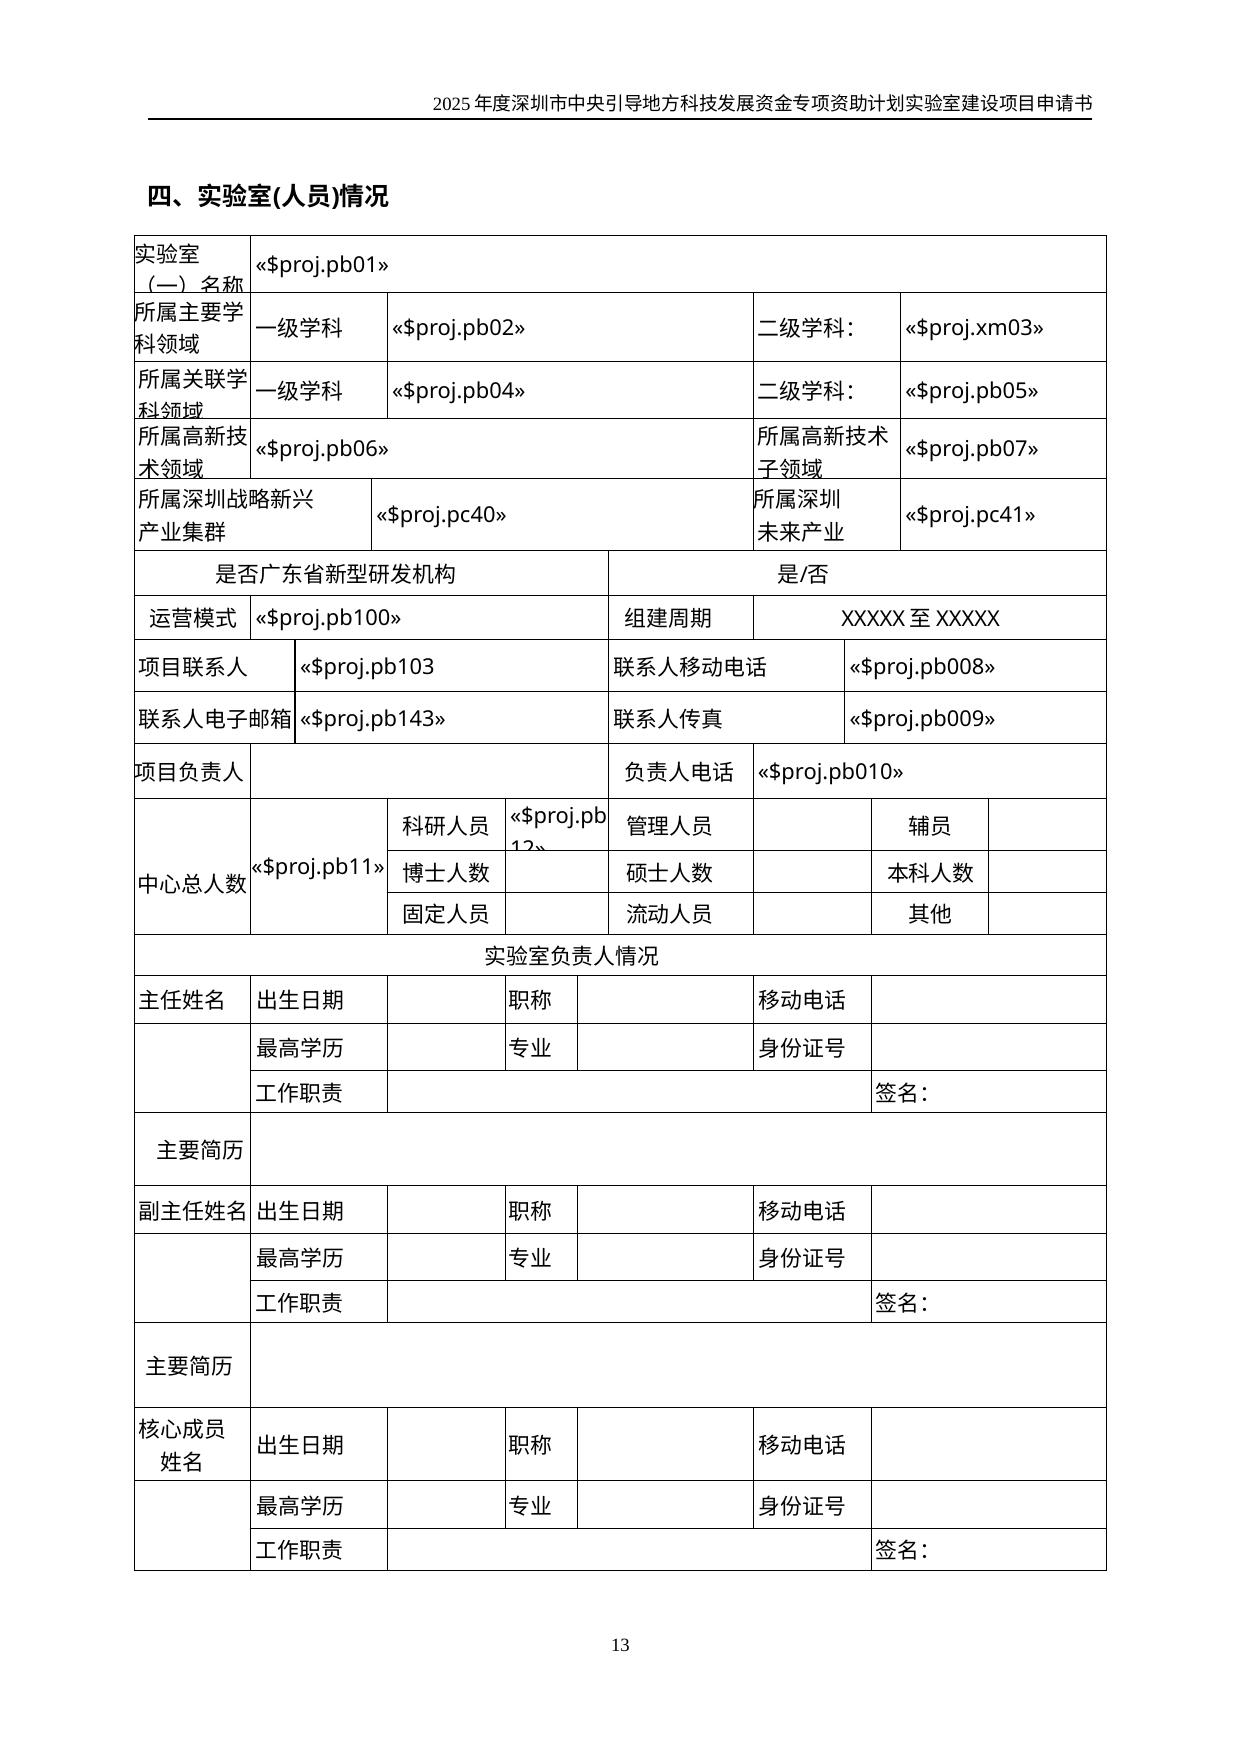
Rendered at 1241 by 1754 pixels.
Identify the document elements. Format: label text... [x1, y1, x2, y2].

table_cell [388, 1234, 505, 1280]
table_cell «$proj.pb07» [901, 419, 1106, 478]
table_cell 固定人员 [388, 893, 505, 933]
table_cell [578, 1234, 753, 1280]
table_cell 签名： [872, 1071, 1106, 1112]
table_cell 核心成员 姓名 [135, 1408, 250, 1480]
table_cell [872, 1481, 1106, 1528]
table_cell 身份证号 [754, 1481, 871, 1528]
table_cell [872, 1408, 1106, 1480]
table_cell «$proj.pb009» [845, 692, 1106, 743]
table_cell XXXXX至XXXXX [754, 596, 1106, 639]
table_cell 所属主要学科领域 [135, 293, 250, 361]
table_cell [135, 1481, 250, 1569]
table_cell [754, 799, 871, 850]
table_cell [388, 1529, 871, 1569]
table_cell [506, 851, 608, 892]
table_cell [578, 1024, 753, 1070]
table_cell [578, 1408, 753, 1480]
table_cell «$proj.pb12» [506, 799, 608, 850]
table_cell 其他 [872, 893, 988, 933]
table_cell 移动电话 [754, 1408, 871, 1480]
table_cell 主要简历 [135, 1323, 250, 1407]
table_cell «$proj.pb11» [251, 799, 387, 933]
table_cell «$proj.xm03» [901, 293, 1106, 361]
table_cell 硕士人数 [609, 851, 753, 892]
table_cell [872, 976, 1106, 1023]
table_cell [388, 1481, 505, 1528]
table_cell 工作职责 [251, 1529, 387, 1569]
table_cell 运营模式 [135, 596, 250, 639]
table_cell 职称 [506, 1408, 577, 1480]
table_cell 联系人移动电话 [609, 640, 844, 691]
table_cell «$proj.pb010» [754, 744, 1106, 798]
table_cell 负责人电话 [609, 744, 753, 798]
table_cell 签名： [872, 1529, 1106, 1569]
table_cell 最高学历 [251, 1234, 387, 1280]
table_cell [388, 1024, 505, 1070]
text 四、实验室(人员)情况 [148, 162, 1092, 227]
table_cell «$proj.pc41» [901, 479, 1106, 550]
table_cell [388, 1408, 505, 1480]
table_cell «$proj.pb008» [845, 640, 1106, 691]
table_cell «$proj.pb04» [388, 362, 753, 418]
table_cell 一级学科 [251, 362, 387, 418]
table_cell «$proj.pb100» [251, 596, 608, 639]
table_cell 项目负责人 [135, 744, 250, 798]
table_cell 二级学科： [754, 362, 900, 418]
table_cell 专业 [506, 1481, 577, 1528]
table_cell 出生日期 [251, 1408, 387, 1480]
table_cell [578, 976, 753, 1023]
table_cell 所属高新技术领域 [135, 419, 250, 478]
table_header «$proj.pb01» [251, 236, 1106, 292]
table_cell 所属关联学科领域 [135, 362, 250, 418]
table_cell 项目联系人 [135, 640, 294, 691]
table_cell [388, 1071, 871, 1112]
table_cell [251, 744, 608, 798]
table_cell 组建周期 [609, 596, 753, 639]
table_cell «$proj.pb02» [388, 293, 753, 361]
table_cell [754, 851, 871, 892]
table_cell [135, 1024, 250, 1112]
table_cell 副主任姓名 [135, 1186, 250, 1233]
table_cell [578, 1186, 753, 1233]
table_cell [135, 1234, 250, 1322]
table_cell [872, 1024, 1106, 1070]
table_cell 所属深圳 未来产业 [754, 479, 900, 550]
table_cell 身份证号 [754, 1234, 871, 1280]
table_cell [872, 1186, 1106, 1233]
table_cell 联系人传真 [609, 692, 844, 743]
table_cell 本科人数 [872, 851, 988, 892]
table_cell [872, 1234, 1106, 1280]
table_cell [506, 893, 608, 933]
table_cell 职称 [506, 976, 577, 1023]
table_cell 博士人数 [388, 851, 505, 892]
table_cell [388, 976, 505, 1023]
table_cell «$proj.pb06» [251, 419, 753, 478]
table_cell 身份证号 [754, 1024, 871, 1070]
table_cell «$proj.pb143» [296, 692, 608, 743]
table_cell 工作职责 [251, 1281, 387, 1322]
table_cell 辅员 [872, 799, 988, 850]
table_cell [989, 851, 1106, 892]
table_cell «$proj.pb103 [296, 640, 608, 691]
table_cell [388, 1186, 505, 1233]
table_cell 专业 [506, 1234, 577, 1280]
table_cell 主任姓名 [135, 976, 250, 1023]
table_cell «$proj.pb05» [901, 362, 1106, 418]
table_cell 所属高新技术子领域 [754, 419, 900, 478]
table_cell 最高学历 [251, 1481, 387, 1528]
table_cell 最高学历 [251, 1024, 387, 1070]
table_cell 是/否 [609, 551, 1106, 594]
table_cell 管理人员 [609, 799, 753, 850]
table_cell 实验室负责人情况 [135, 935, 1106, 975]
table_cell 主要简历 [135, 1113, 250, 1185]
table_cell [989, 799, 1106, 850]
table_header 实验室（一）名称 [135, 236, 250, 292]
table_cell 一级学科 [251, 293, 387, 361]
table_cell 流动人员 [609, 893, 753, 933]
table_cell 签名： [872, 1281, 1106, 1322]
table_cell 工作职责 [251, 1071, 387, 1112]
table_cell 移动电话 [754, 976, 871, 1023]
table_cell 联系人电子邮箱 [135, 692, 294, 743]
table_cell 中心总人数 [135, 799, 250, 933]
table_cell 科研人员 [388, 799, 505, 850]
table_cell 二级学科： [754, 293, 900, 361]
table_cell [388, 1281, 871, 1322]
table_cell [754, 893, 871, 933]
table_cell 出生日期 [251, 1186, 387, 1233]
table_cell 专业 [506, 1024, 577, 1070]
table_cell 所属深圳战略新兴 产业集群 [135, 479, 371, 550]
table_cell [251, 1113, 1106, 1185]
table_cell [578, 1481, 753, 1528]
table_cell [989, 893, 1106, 933]
table_cell 是否广东省新型研发机构 [135, 551, 608, 594]
table_cell 出生日期 [251, 976, 387, 1023]
table_cell 职称 [506, 1186, 577, 1233]
table_cell 移动电话 [754, 1186, 871, 1233]
table_cell [251, 1323, 1106, 1407]
table_cell «$proj.pc40» [372, 479, 753, 550]
